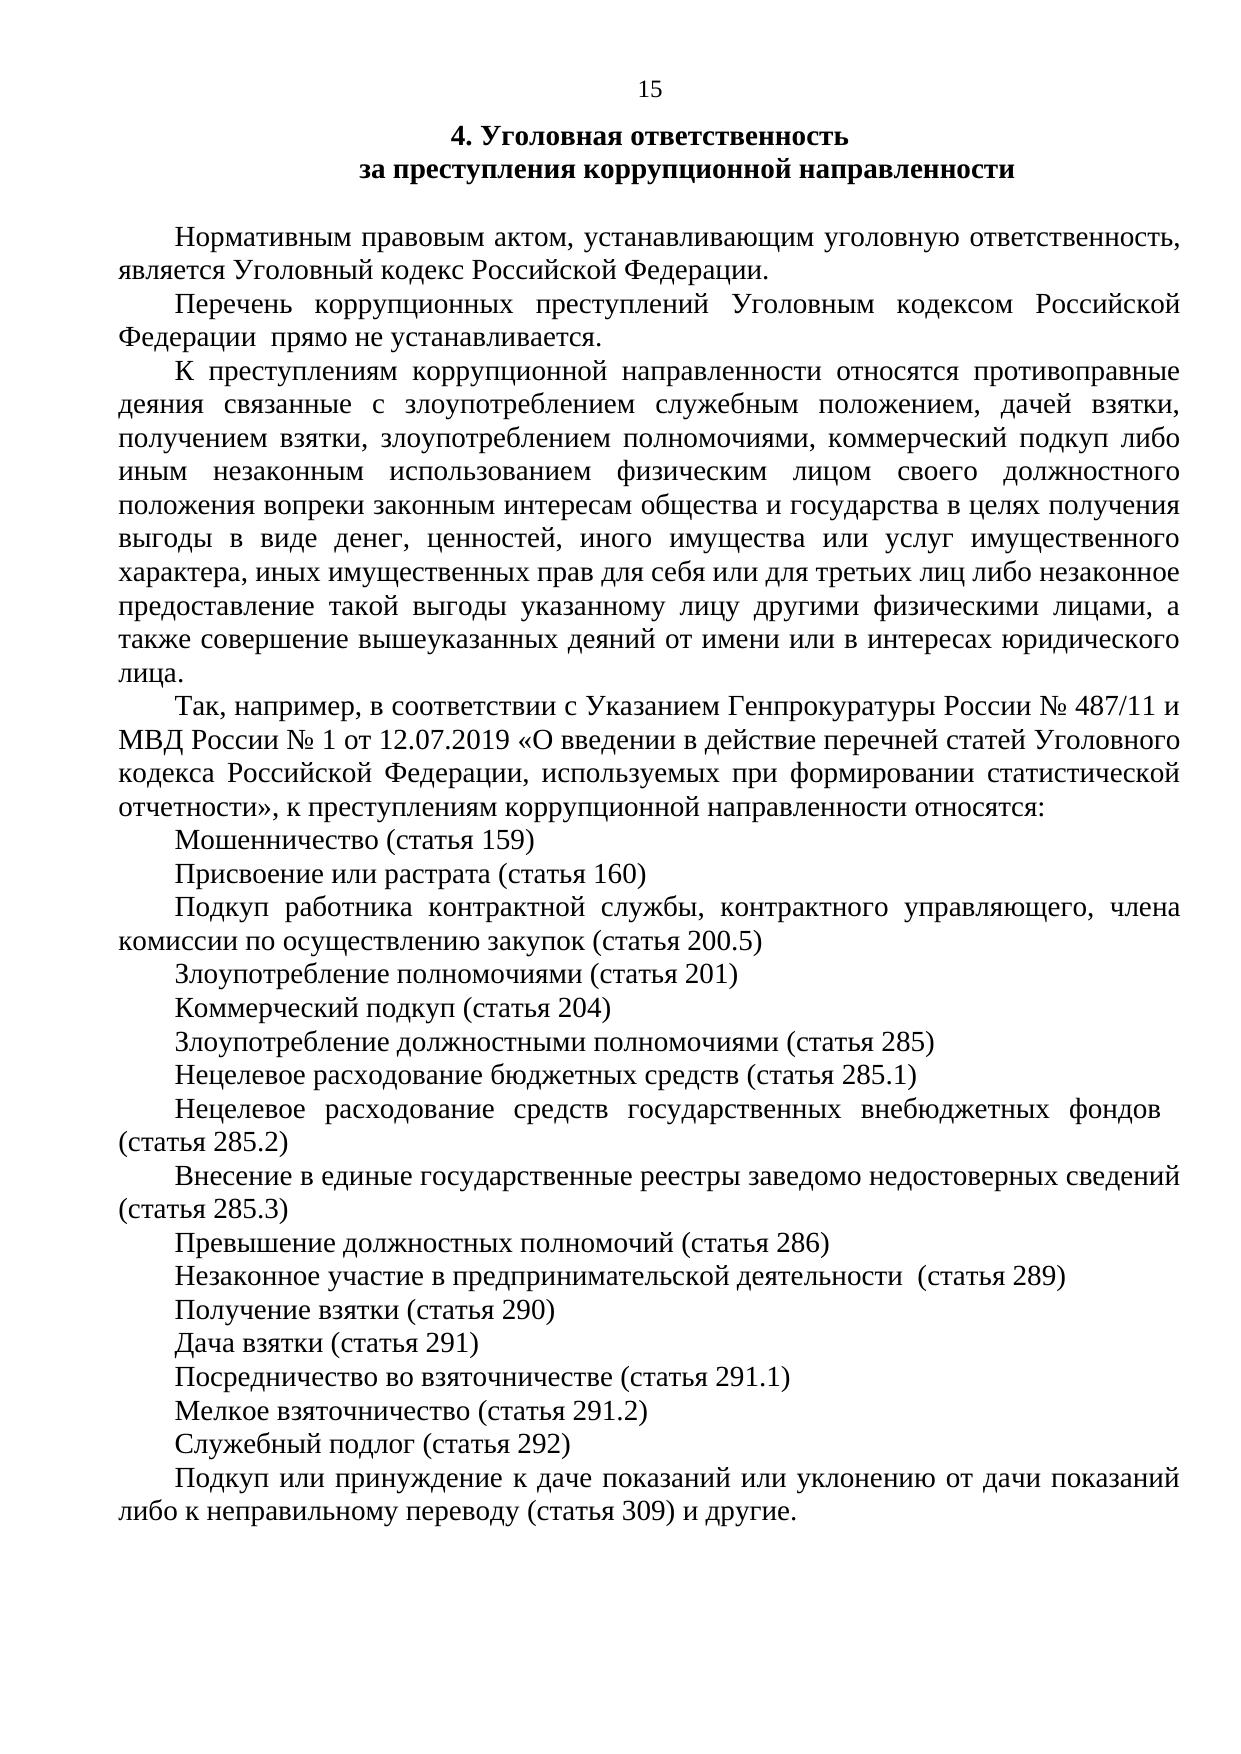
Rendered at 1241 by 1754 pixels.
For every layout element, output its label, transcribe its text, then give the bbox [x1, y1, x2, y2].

text Подкуп работника контрактной службы, контрактного управляющего, члена комиссии по осуществлению закупок (статья 200.5) [118, 889, 1181, 957]
text 4. Уголовная ответственность [118, 118, 1181, 152]
text Дача взятки (статья 291) [118, 1326, 1181, 1359]
text Коммерческий подкуп (статья 204) [118, 990, 1181, 1024]
text К преступлениям коррупционной направленности относятся противоправные деяния связанные с злоупотреблением служебным положением, дачей взятки, получением взятки, злоупотреблением полномочиями, коммерческий подкуп либо иным незаконным использованием физическим лицом своего должностного положения вопреки законным интересам общества и государства в целях получения выгоды в виде денег, ценностей, иного имущества или услуг имущественного характера, иных имущественных прав для себя или для третьих лиц либо незаконное предоставление такой выгоды указанному лицу другими физическими лицами, а также совершение вышеуказанных деяний от имени или в интересах юридического лица. [118, 353, 1181, 688]
text Нецелевое расходование бюджетных средств (статья 285.1) [118, 1057, 1181, 1091]
text Злоупотребление должностными полномочиями (статья 285) [118, 1024, 1181, 1057]
text Превышение должностных полномочий (статья 286) [118, 1225, 1181, 1258]
text Подкуп или принуждение к даче показаний или уклонению от дачи показаний либо к неправильному переводу (статья 309) и другие. [118, 1460, 1181, 1527]
text за преступления коррупционной направленности [118, 152, 1181, 185]
text Внесение в единые государственные реестры заведомо недостоверных сведений (статья 285.3) [118, 1158, 1181, 1225]
text Присвоение или растрата (статья 160) [118, 856, 1181, 889]
text Получение взятки (статья 290) [118, 1292, 1181, 1326]
text Так, например, в соответствии с Указанием Генпрокуратуры России № 487/11 и МВД России № 1 от 12.07.2019 «О введении в действие перечней статей Уголовного кодекса Российской Федерации, используемых при формировании статистической отчетности», к преступлениям коррупционной направленности относятся: [118, 688, 1181, 822]
text Служебный подлог (статья 292) [118, 1426, 1181, 1460]
text Мелкое взяточничество (статья 291.2) [118, 1393, 1181, 1426]
text Посредничество во взяточничестве (статья 291.1) [118, 1359, 1181, 1393]
text Нормативным правовым актом, устанавливающим уголовную ответственность, является Уголовный кодекс Российской Федерации. [118, 219, 1181, 286]
text Перечень коррупционных преступлений Уголовным кодексом Российской Федерации прямо не устанавливается. [118, 286, 1181, 353]
text Мошенничество (статья 159) [118, 822, 1181, 856]
text Злоупотребление полномочиями (статья 201) [118, 957, 1181, 990]
text Нецелевое расходование средств государственных внебюджетных фондов (статья 285.2) [118, 1091, 1181, 1158]
text Незаконное участие в предпринимательской деятельности (статья 289) [118, 1258, 1181, 1292]
